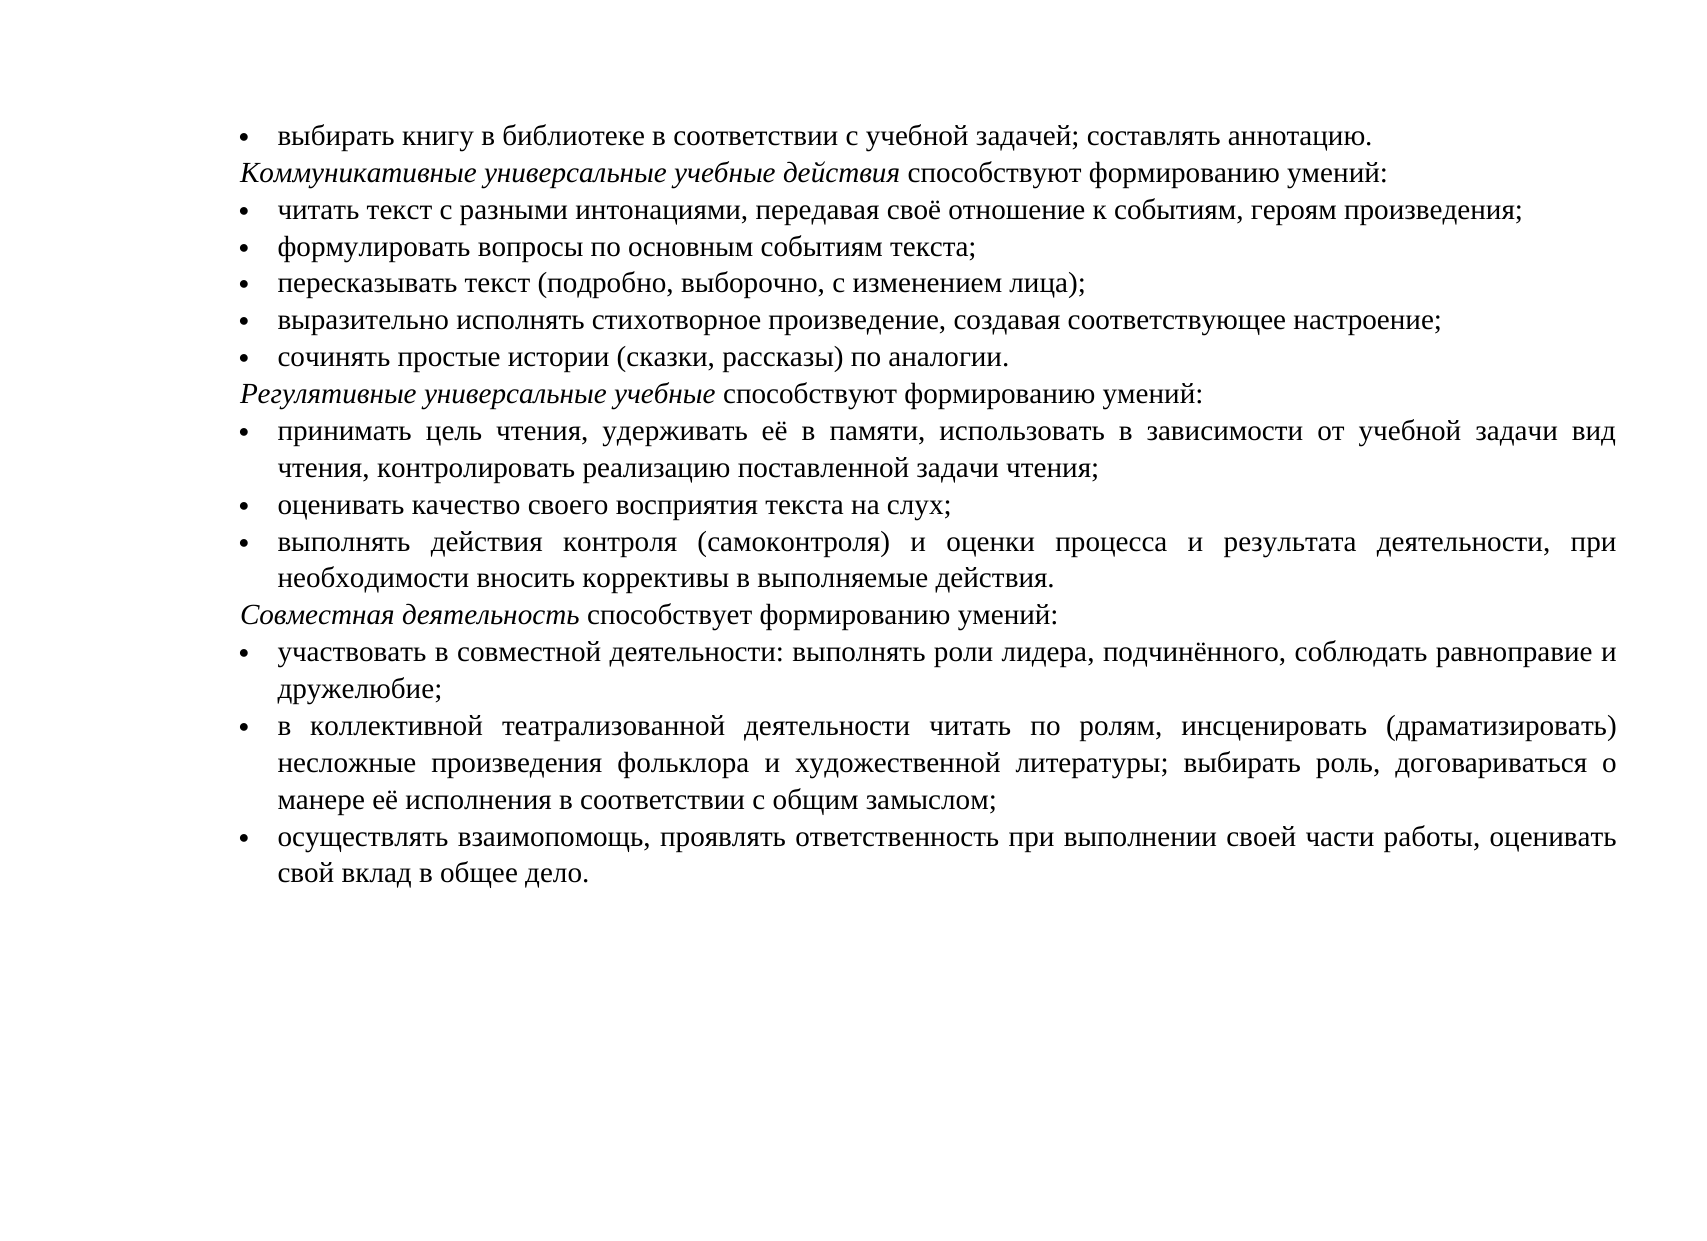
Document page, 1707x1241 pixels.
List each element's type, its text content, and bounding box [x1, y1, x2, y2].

list формулировать вопросы по основным событиям текста; [240, 229, 1618, 262]
list оценивать качество своего восприятия текста на слух; [240, 487, 1618, 520]
list принимать цель чтения, удерживать её в памяти, использовать в зависимости от учебной задачи вид чтения, контролировать реализацию поставленной задачи чтения; [240, 413, 1618, 483]
list читать текст с разными интонациями, передавая своё отношение к событиям, героям произведения; [240, 192, 1618, 225]
list выбирать книгу в библиотеке в соответствии с учебной задачей; составлять аннотацию. [240, 118, 1618, 152]
text Совместная деятельность способствует формированию умений: [177, 597, 1618, 631]
list осуществлять взаимопомощь, проявлять ответственность при выполнении своей части работы, оценивать свой вклад в общее дело. [240, 819, 1618, 889]
list сочинять простые истории (сказки, рассказы) по аналогии. [240, 339, 1618, 373]
list пересказывать текст (подробно, выборочно, с изменением лица); [240, 266, 1618, 299]
list выразительно исполнять стихотворное произведение, создавая соответствующее настроение; [240, 302, 1618, 336]
list выполнять действия контроля (самоконтроля) и оценки процесса и результата деятельности, при необходимости вносить коррективы в выполняемые действия. [240, 524, 1618, 594]
text Коммуникативные универсальные учебные действия способствуют формированию умений: [177, 155, 1618, 188]
list в коллективной театрализованной деятельности читать по ролям, инсценировать (драматизировать) несложные произведения фольклора и художественной литературы; выбирать роль, договариваться о манере её исполнения в соответствии с общим замыслом; [240, 708, 1618, 815]
list участвовать в совместной деятельности: выполнять роли лидера, подчинённого, соблюдать равноправие и дружелюбие; [240, 634, 1618, 705]
text Регулятивные универсальные учебные способствуют формированию умений: [177, 376, 1618, 410]
